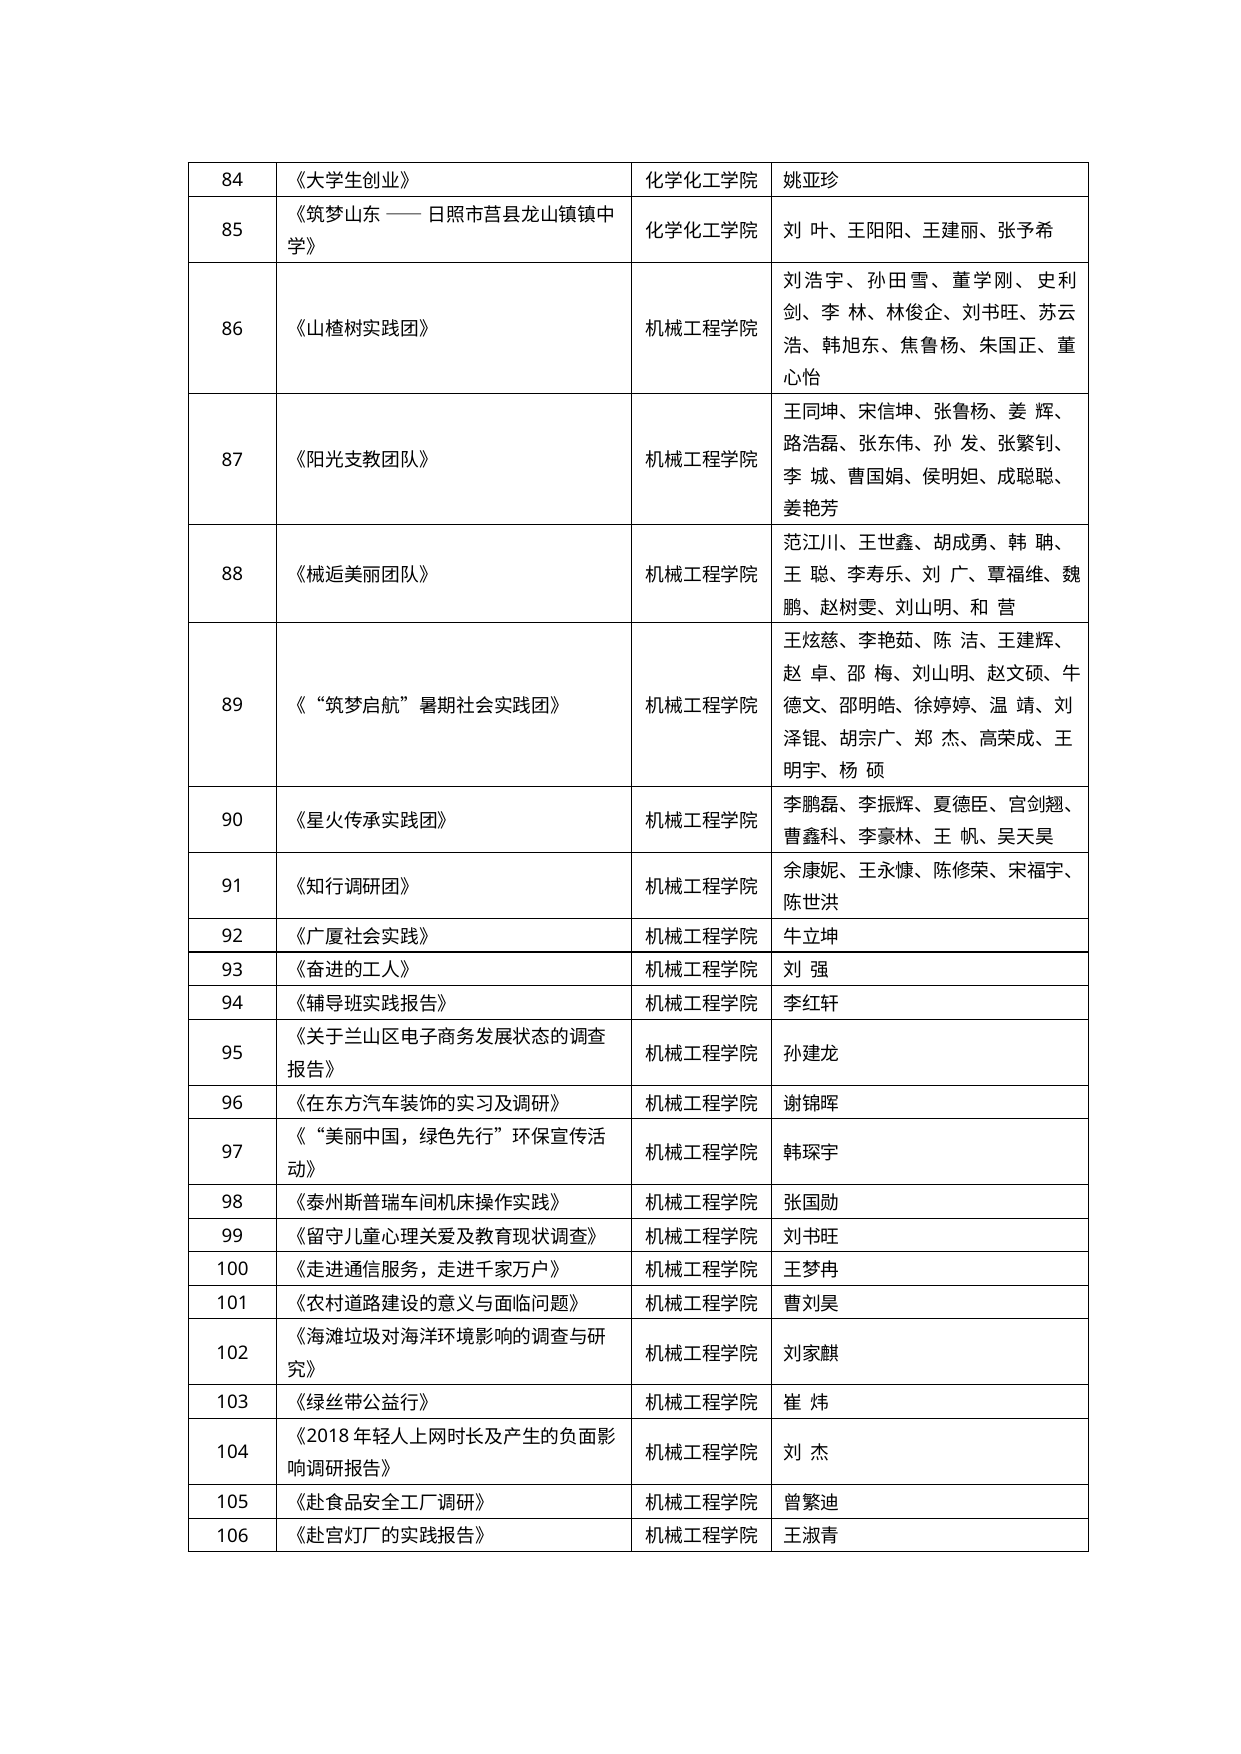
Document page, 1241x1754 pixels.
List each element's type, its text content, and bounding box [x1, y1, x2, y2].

table_cell 《星火传承实践团》 [277, 787, 631, 852]
table_cell 84 [189, 163, 276, 196]
table_cell 张国勋 [772, 1185, 1088, 1218]
table_cell 《赴食品安全工厂调研》 [277, 1485, 631, 1517]
table_cell 100 [189, 1252, 276, 1285]
table_cell 88 [189, 525, 276, 622]
table_cell 化学化工学院 [632, 197, 771, 262]
table_cell 《海滩垃圾对海洋环境影响的调查与研究》 [277, 1319, 631, 1384]
table_cell 韩琛宇 [772, 1119, 1088, 1184]
table_cell 刘 杰 [772, 1419, 1088, 1484]
table_cell 95 [189, 1020, 276, 1084]
table_cell 王炫慈、李艳茹、陈 洁、王建辉、赵 卓、邵 梅、刘山明、赵文硕、牛德文、邵明皓、徐婷婷、温 靖、刘泽锟、胡宗广、郑 杰、高荣成、王明宇、杨 硕 [772, 623, 1088, 786]
table_cell 机械工程学院 [632, 1252, 771, 1285]
table_cell 李红轩 [772, 986, 1088, 1018]
table_cell 《奋进的工人》 [277, 953, 631, 985]
table_cell 机械工程学院 [632, 986, 771, 1018]
table_cell 机械工程学院 [632, 525, 771, 622]
table_cell 机械工程学院 [632, 1385, 771, 1418]
table_cell 刘 强 [772, 953, 1088, 985]
table_cell 牛立坤 [772, 919, 1088, 951]
table_cell 崔 炜 [772, 1385, 1088, 1418]
table_cell 94 [189, 986, 276, 1018]
table_cell 85 [189, 197, 276, 262]
table_cell 机械工程学院 [632, 1119, 771, 1184]
table_cell 《“美丽中国，绿色先行”环保宣传活动》 [277, 1119, 631, 1184]
table_cell 刘书旺 [772, 1219, 1088, 1251]
table_cell 91 [189, 853, 276, 918]
table_cell 机械工程学院 [632, 1519, 771, 1551]
table_cell 谢锦晖 [772, 1086, 1088, 1118]
table_cell 92 [189, 919, 276, 951]
table_cell 机械工程学院 [632, 623, 771, 786]
table_cell 102 [189, 1319, 276, 1384]
table_cell 《在东方汽车装饰的实习及调研》 [277, 1086, 631, 1118]
table_cell 《知行调研团》 [277, 853, 631, 918]
table_cell 93 [189, 953, 276, 985]
table_cell 90 [189, 787, 276, 852]
table_cell 机械工程学院 [632, 263, 771, 393]
table_cell 105 [189, 1485, 276, 1517]
table_cell 刘家麒 [772, 1319, 1088, 1384]
table_cell 机械工程学院 [632, 1086, 771, 1118]
table_cell 机械工程学院 [632, 787, 771, 852]
table_cell 《农村道路建设的意义与面临问题》 [277, 1286, 631, 1318]
table_cell 《阳光支教团队》 [277, 394, 631, 524]
table_cell 机械工程学院 [632, 853, 771, 918]
table_cell 96 [189, 1086, 276, 1118]
table_cell 机械工程学院 [632, 1319, 771, 1384]
table_cell 104 [189, 1419, 276, 1484]
table_cell 机械工程学院 [632, 953, 771, 985]
table_cell 范江川、王世鑫、胡成勇、韩 聃、王 聪、李寿乐、刘 广、覃福维、魏 鹏、赵树雯、刘山明、和 营 [772, 525, 1088, 622]
table_cell 《辅导班实践报告》 [277, 986, 631, 1018]
table_cell 101 [189, 1286, 276, 1318]
table_cell 《“筑梦启航”暑期社会实践团》 [277, 623, 631, 786]
table_cell 《筑梦山东 —— 日照市莒县龙山镇镇中学》 [277, 197, 631, 262]
table_cell 王同坤、宋信坤、张鲁杨、姜 辉、路浩磊、张东伟、孙 发、张繁钊、李 城、曹国娟、侯明妲、成聪聪、姜艳芳 [772, 394, 1088, 524]
table_cell 王淑青 [772, 1519, 1088, 1551]
table_cell 机械工程学院 [632, 919, 771, 951]
table_cell 《广厦社会实践》 [277, 919, 631, 951]
table_cell 89 [189, 623, 276, 786]
table_cell 刘浩宇、孙田雪、董学刚、史利剑、李 林、林俊企、刘书旺、苏云浩、韩旭东、焦鲁杨、朱国正、董心怡 [772, 263, 1088, 393]
table_cell 《绿丝带公益行》 [277, 1385, 631, 1418]
table_cell 97 [189, 1119, 276, 1184]
table_cell 机械工程学院 [632, 1219, 771, 1251]
table_cell 《赴宫灯厂的实践报告》 [277, 1519, 631, 1551]
table_cell 《泰州斯普瑞车间机床操作实践》 [277, 1185, 631, 1218]
table_cell 化学化工学院 [632, 163, 771, 196]
table_cell 87 [189, 394, 276, 524]
table_cell 机械工程学院 [632, 1286, 771, 1318]
table_cell 机械工程学院 [632, 1020, 771, 1084]
table_cell 《山楂树实践团》 [277, 263, 631, 393]
table_cell 106 [189, 1519, 276, 1551]
table_cell 曾繁迪 [772, 1485, 1088, 1517]
table_cell 姚亚珍 [772, 163, 1088, 196]
table_cell 余康妮、王永慷、陈修荣、宋福宇、陈世洪 [772, 853, 1088, 918]
table_cell 机械工程学院 [632, 1419, 771, 1484]
table_cell 机械工程学院 [632, 394, 771, 524]
table_cell 《留守儿童心理关爱及教育现状调查》 [277, 1219, 631, 1251]
table_cell 曹刘昊 [772, 1286, 1088, 1318]
table_cell 86 [189, 263, 276, 393]
table_cell 机械工程学院 [632, 1485, 771, 1517]
table_cell 李鹏磊、李振辉、夏德臣、宫剑翘、曹鑫科、李豪林、王 帆、吴天昊 [772, 787, 1088, 852]
table_cell 孙建龙 [772, 1020, 1088, 1084]
table_cell 刘 叶、王阳阳、王建丽、张予希 [772, 197, 1088, 262]
table_cell 《关于兰山区电子商务发展状态的调查报告》 [277, 1020, 631, 1084]
table_cell 99 [189, 1219, 276, 1251]
table_cell 《2018年轻人上网时长及产生的负面影响调研报告》 [277, 1419, 631, 1484]
table_cell 103 [189, 1385, 276, 1418]
table_cell 98 [189, 1185, 276, 1218]
table_cell 《大学生创业》 [277, 163, 631, 196]
table_cell 《走进通信服务，走进千家万户》 [277, 1252, 631, 1285]
table_cell 《械逅美丽团队》 [277, 525, 631, 622]
table_cell 王梦冉 [772, 1252, 1088, 1285]
table_cell 机械工程学院 [632, 1185, 771, 1218]
